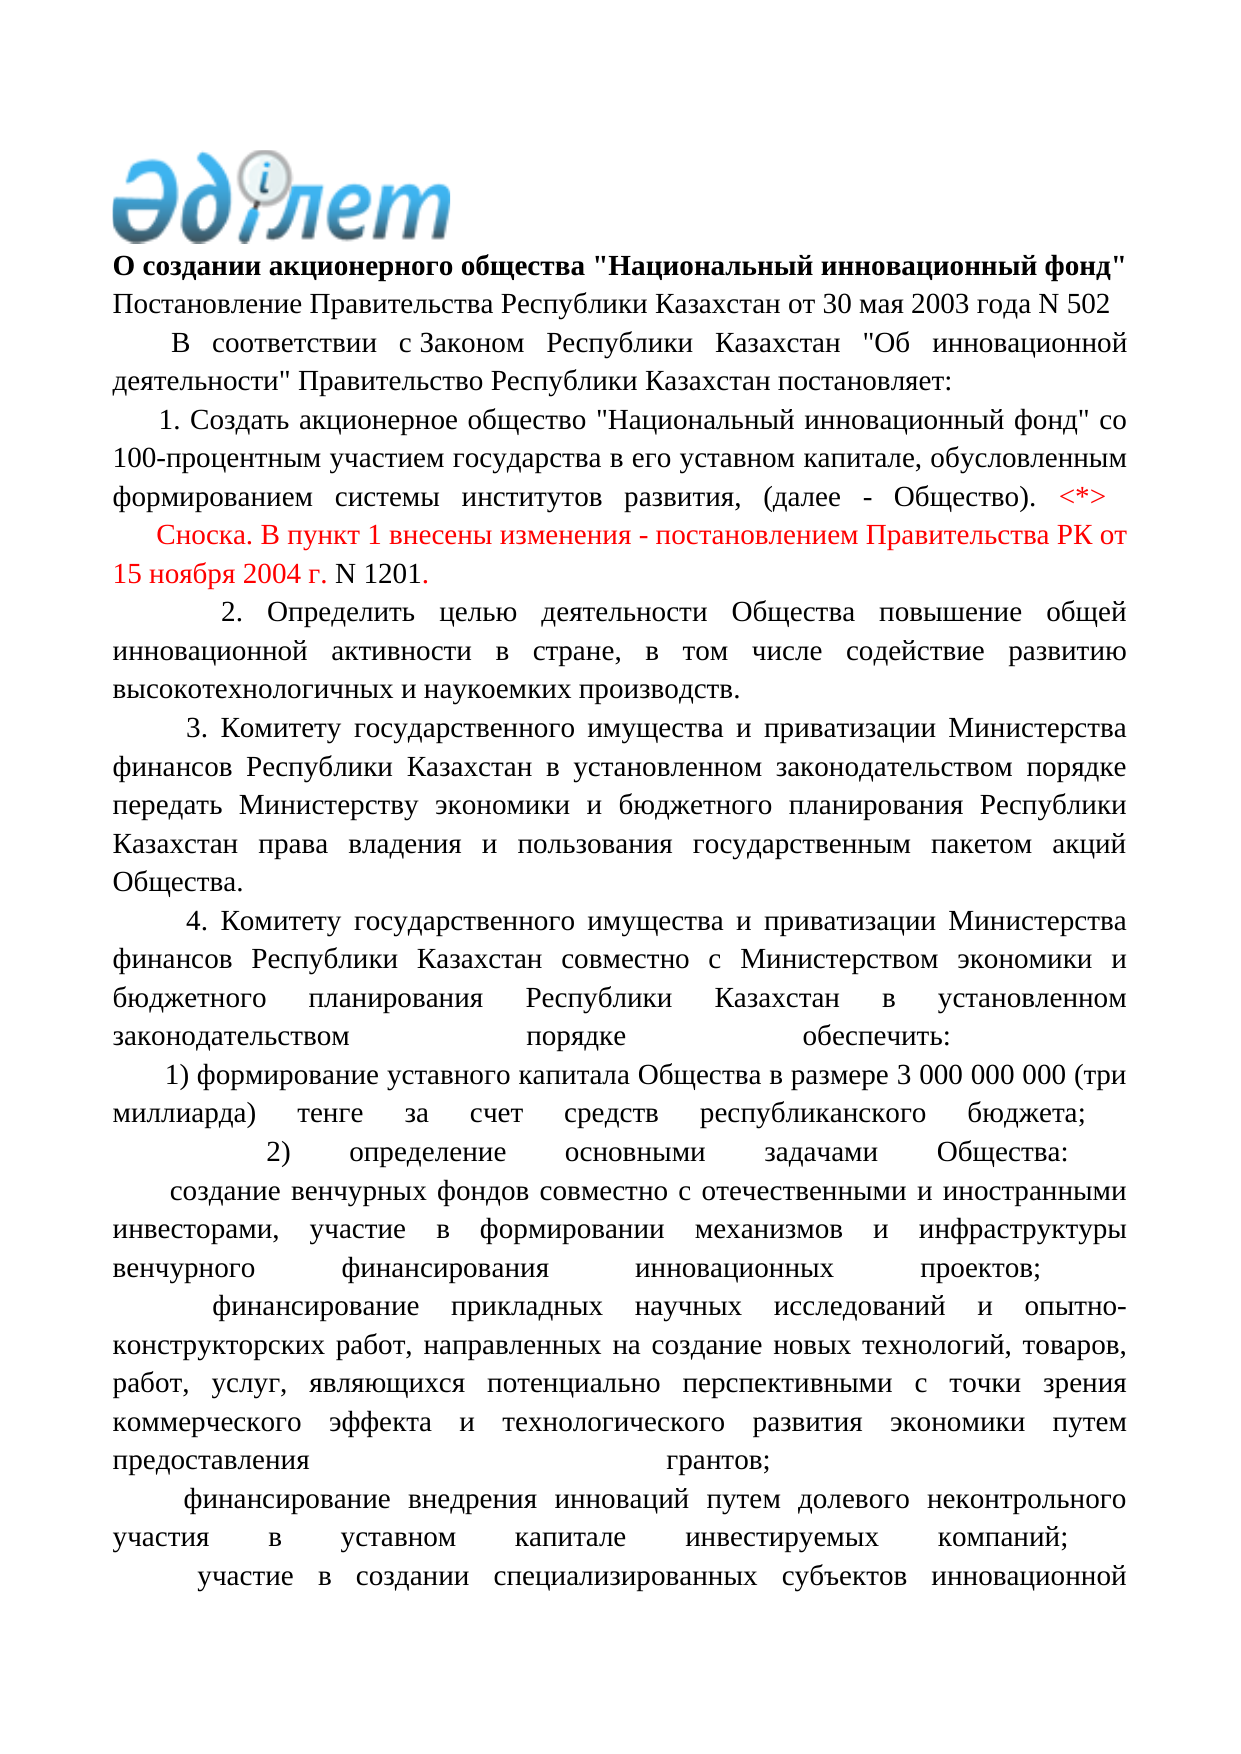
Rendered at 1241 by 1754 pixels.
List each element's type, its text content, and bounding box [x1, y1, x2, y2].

text О создании акционерного общества "Национальный инновационный фонд" [112, 248, 1128, 281]
text 1. Создать акционерное общество "Национальный инновационный фонд" со 100-процентным участием государства в его уставном капитале, обусловленным формированием системы институтов развития, (далее - Общество). <*> Сноска. В пункт 1 внесены изменения - постановлением Правительства РК от 15 ноября 2004 г. N 1201. [112, 402, 1128, 589]
text 2. Определить целью деятельности Общества повышение общей инновационной активности в стране, в том числе содействие развитию высокотехнологичных и наукоемких производств. [112, 594, 1128, 705]
picture [112, 150, 451, 244]
text Постановление Правительства Республики Казахстан от 30 мая 2003 года N 502 [112, 286, 1128, 320]
text 3. Комитету государственного имущества и приватизации Министерства финансов Республики Казахстан в установленном законодательством порядке передать Министерству экономики и бюджетного планирования Республики Казахстан права владения и пользования государственным пакетом акций Общества. [112, 710, 1128, 898]
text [112, 903, 1128, 1592]
text В соответствии с Законом Республики Казахстан "Об инновационной деятельности" Правительство Республики Казахстан постановляет: [112, 325, 1128, 397]
